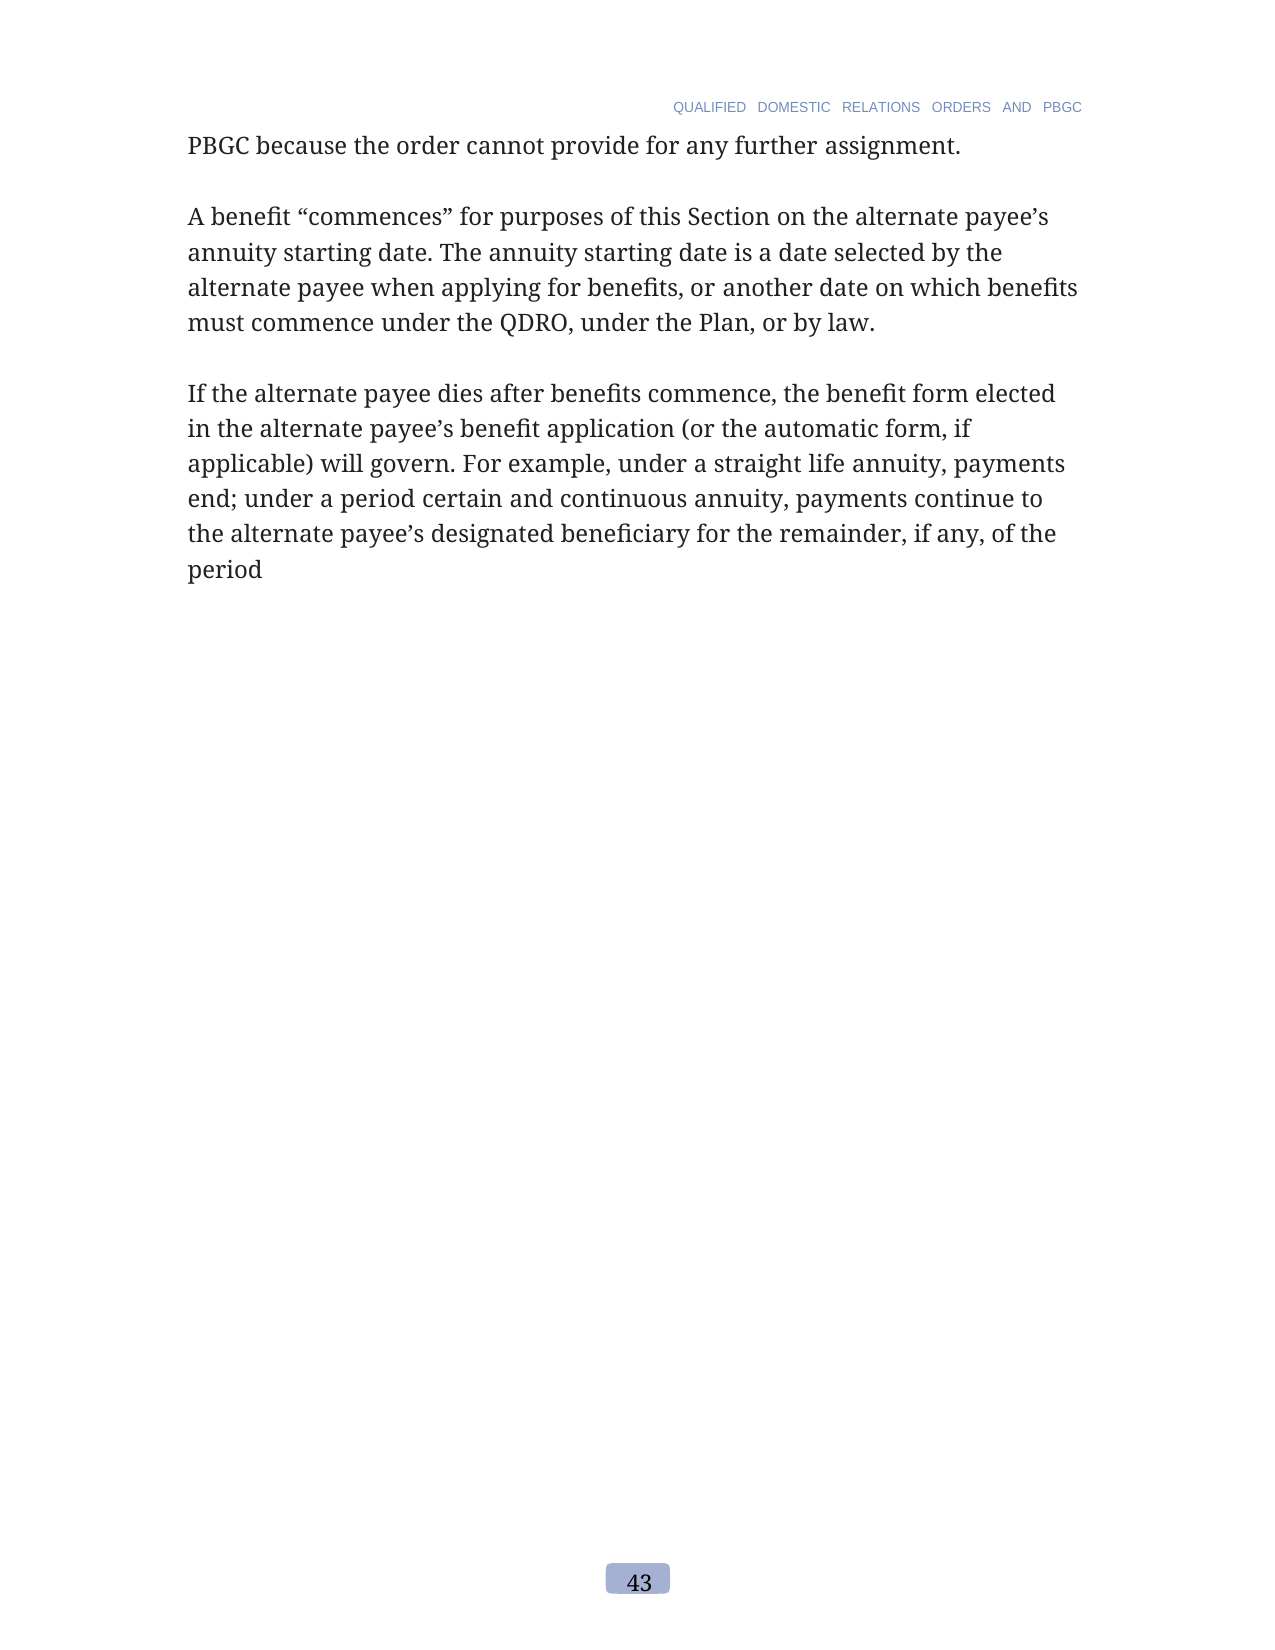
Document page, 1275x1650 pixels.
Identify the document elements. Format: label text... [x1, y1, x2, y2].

text If the alternate payee dies after benefits commence, the benefit form elected in the alternate payee’s benefit application (or the automatic form, if applicable) will govern. For example, under a straight life annuity, payments end; under a period certain and continuous annuity, payments continue to the alternate payee’s designated beneficiary for the remainder, if any, of the period [187, 376, 1078, 585]
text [187, 129, 1082, 162]
text A benefit “commences” for purposes of this Section on the alternate payee’s annuity starting date. The annuity starting date is a date selected by the alternate payee when applying for benefits, or another date on which benefits must commence under the QDRO, under the Plan, or by law. [187, 200, 1084, 338]
